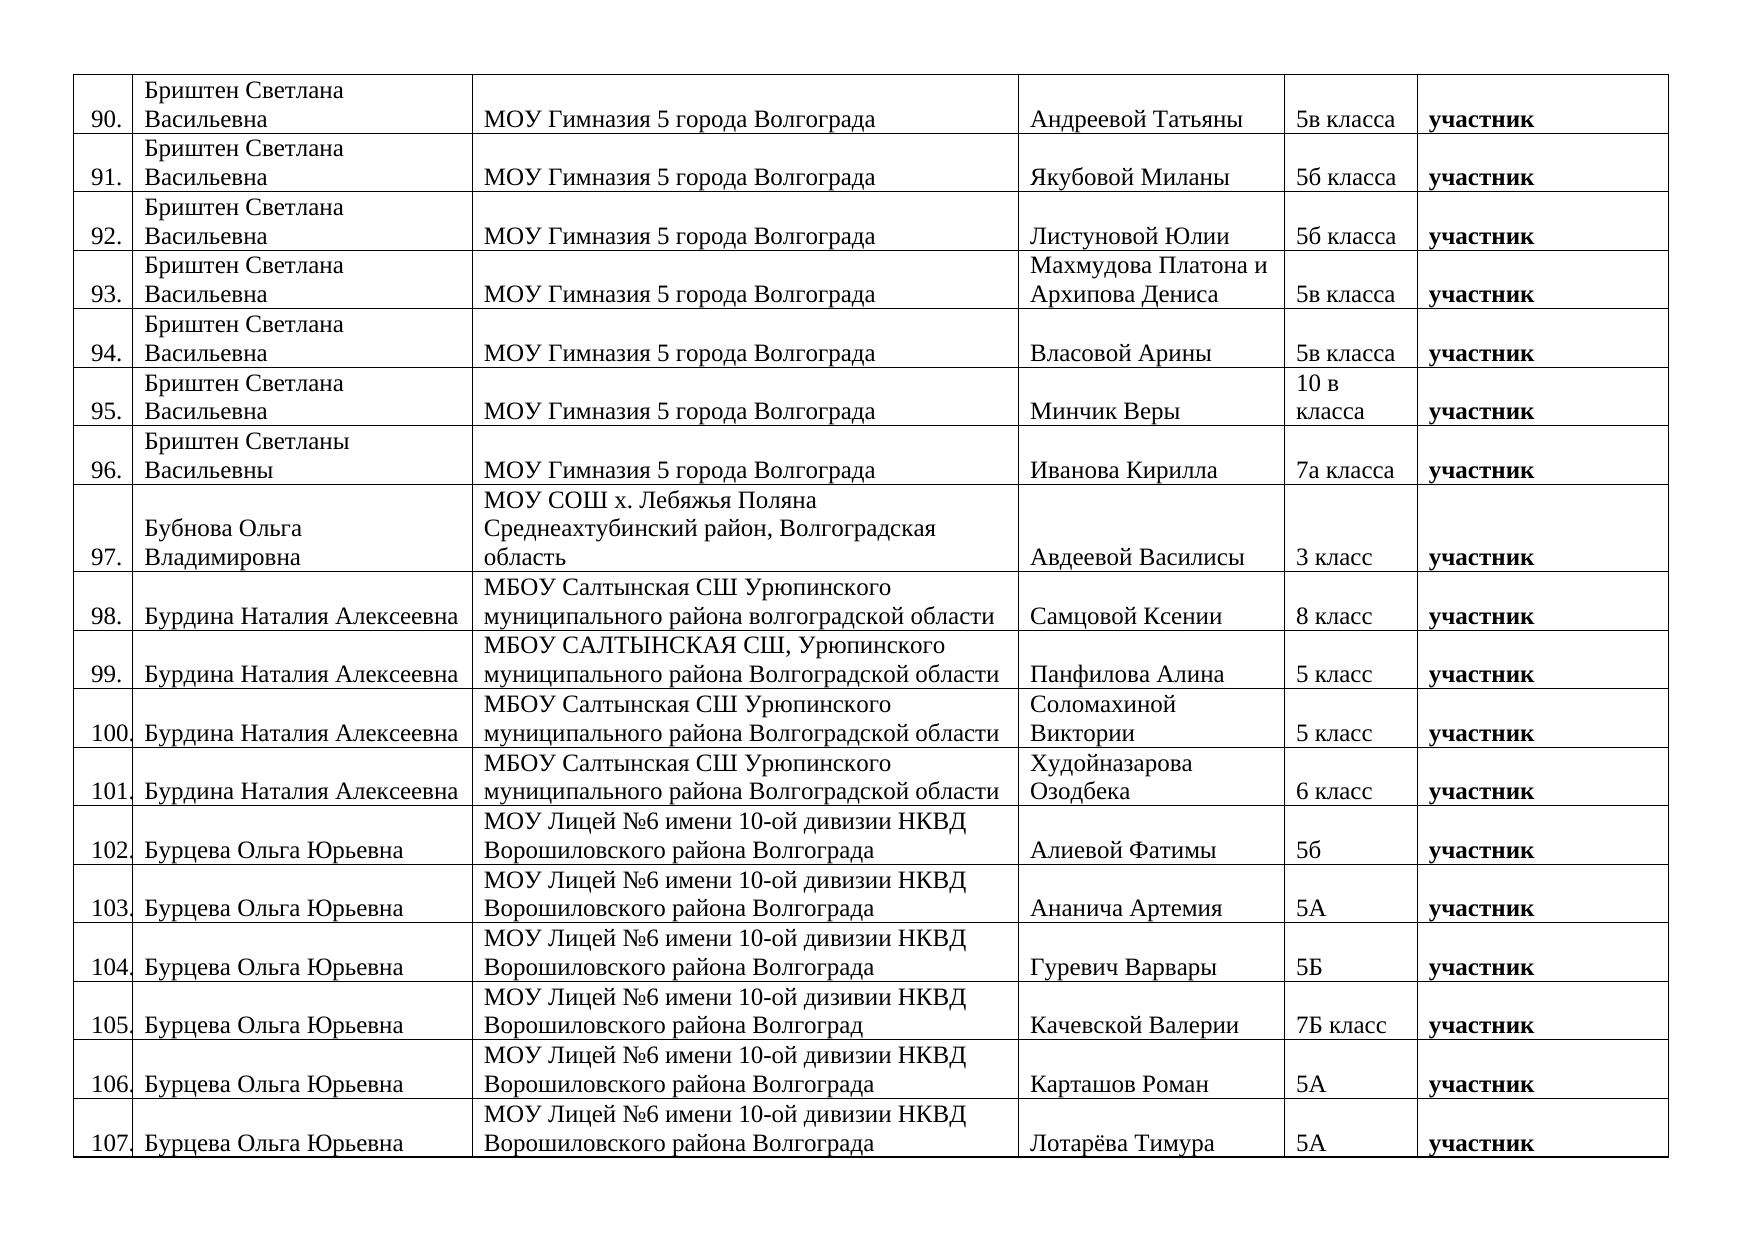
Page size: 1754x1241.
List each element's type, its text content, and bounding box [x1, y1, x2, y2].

table_cell участник [1418, 134, 1668, 191]
table_cell Бурцева Ольга Юрьевна [133, 806, 472, 864]
table_cell участник [1418, 368, 1668, 425]
table_cell 5в класса [1285, 251, 1417, 308]
table_cell Якубовой Миланы [1019, 134, 1284, 191]
table_cell [74, 134, 132, 191]
table_cell участник [1418, 572, 1668, 629]
table_cell 5Б [1285, 923, 1417, 981]
table_cell 5А [1285, 865, 1417, 922]
table_cell [74, 982, 132, 1039]
table_cell Бурцева Ольга Юрьевна [133, 865, 472, 922]
table_cell участник [1418, 923, 1668, 981]
table_cell Минчик Веры [1019, 368, 1284, 425]
table_cell Бриштен Светлана Васильевна [133, 134, 472, 191]
table_cell Махмудова Платона и Архипова Дениса [1019, 251, 1284, 308]
table_cell МБОУ Салтынская СШ Урюпинского муниципального района Волгоградской области [473, 689, 1018, 747]
table_cell МОУ Лицей №6 имени 10-ой дивизии НКВД Ворошиловского района Волгограда [473, 865, 1018, 922]
table_cell [74, 865, 132, 922]
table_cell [473, 1040, 1018, 1098]
table_cell участник [1418, 631, 1668, 688]
table_cell 5А [1285, 1040, 1417, 1098]
table_cell участник [1418, 689, 1668, 747]
table_cell Гуревич Варвары [1019, 923, 1284, 981]
table_cell 5 класс [1285, 631, 1417, 688]
table_cell участник [1418, 426, 1668, 484]
table_cell Бурдина Наталия Алексеевна [133, 572, 472, 629]
table_cell 10 в класса [1285, 368, 1417, 425]
table_cell Лотарёва Тимура [1019, 1099, 1284, 1156]
table_cell Качевской Валерии [1019, 982, 1284, 1039]
table_cell [74, 485, 132, 571]
table_cell 7Б класс [1285, 982, 1417, 1039]
table_cell участник [1418, 982, 1668, 1039]
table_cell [133, 1099, 472, 1156]
table_cell Листуновой Юлии [1019, 192, 1284, 249]
table_cell участник [1418, 806, 1668, 864]
table_cell 8 класс [1285, 572, 1417, 629]
table_cell [74, 923, 132, 981]
table_cell МОУ Гимназия 5 города Волгограда [473, 368, 1018, 425]
table_cell 7а класса [1285, 426, 1417, 484]
table_cell участник [1418, 75, 1668, 132]
table_cell 5в класса [1285, 75, 1417, 132]
table_cell [74, 572, 132, 629]
table_cell Панфилова Алина [1019, 631, 1284, 688]
table_cell Бурдина Наталия Алексеевна [133, 631, 472, 688]
table_cell [74, 368, 132, 425]
table_cell [74, 426, 132, 484]
table_cell [74, 1099, 132, 1156]
table_cell Бурцева Ольга Юрьевна [133, 1040, 472, 1098]
table_cell Бубнова Ольга Владимировна [133, 485, 472, 571]
table_cell Авдеевой Василисы [1019, 485, 1284, 571]
table_cell участник [1418, 192, 1668, 249]
table_cell 5б класса [1285, 134, 1417, 191]
table_cell 6 класс [1285, 748, 1417, 805]
table_cell участник [1418, 748, 1668, 805]
table_cell [74, 631, 132, 688]
table_cell 5 класс [1285, 689, 1417, 747]
table_cell Бриштен Светлана Васильевна [133, 192, 472, 249]
table_cell МОУ Гимназия 5 города Волгограда [473, 426, 1018, 484]
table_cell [133, 75, 472, 132]
table_cell 5А [1285, 1099, 1417, 1156]
table_cell участник [1418, 251, 1668, 308]
table_cell МБОУ Салтынская СШ Урюпинского муниципального района волгоградской области [473, 572, 1018, 629]
table_cell МОУ Лицей №6 имени 10-ой дивизии НКВД Ворошиловского района Волгограда [473, 923, 1018, 981]
table_cell 5в класса [1285, 309, 1417, 367]
table_cell Худойназарова Озодбека [1019, 748, 1284, 805]
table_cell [473, 1099, 1018, 1156]
table_cell участник [1418, 1040, 1668, 1098]
table_cell МОУ Гимназия 5 города Волгограда [473, 251, 1018, 308]
table_cell МБОУ САЛТЫНСКАЯ СШ, Урюпинского муниципального района Волгоградской области [473, 631, 1018, 688]
table_cell МОУ СОШ х. Лебяжья Поляна Среднеахтубинский район, Волгоградская область [473, 485, 1018, 571]
table_cell участник [1418, 1099, 1668, 1156]
table_cell Бурцева Ольга Юрьевна [133, 923, 472, 981]
table_cell участник [1418, 485, 1668, 571]
table_cell участник [1418, 309, 1668, 367]
table_cell МОУ Лицей №6 имени 10-ой дизивии НКВД Ворошиловского района Волгоград [473, 982, 1018, 1039]
table_cell МОУ Гимназия 5 города Волгограда [473, 192, 1018, 249]
table_cell 5б класса [1285, 192, 1417, 249]
table_cell Андреевой Татьяны [1019, 75, 1284, 132]
table_cell 3 класс [1285, 485, 1417, 571]
table_cell Бриштен Светлана Васильевна [133, 309, 472, 367]
table_cell [74, 251, 132, 308]
table_cell МОУ Гимназия 5 города Волгограда [473, 309, 1018, 367]
table_cell Соломахиной Виктории [1019, 689, 1284, 747]
table_cell участник [1418, 865, 1668, 922]
table_cell Бриштен Светланы Васильевны [133, 426, 472, 484]
table_cell МОУ Гимназия 5 города Волгограда [473, 134, 1018, 191]
table_cell Бурцева Ольга Юрьевна [133, 982, 472, 1039]
table_cell Карташов Роман [1019, 1040, 1284, 1098]
table_cell Самцовой Ксении [1019, 572, 1284, 629]
table_cell Ананича Артемия [1019, 865, 1284, 922]
table_cell МБОУ Салтынская СШ Урюпинского муниципального района Волгоградской области [473, 748, 1018, 805]
table_cell Бурдина Наталия Алексеевна [133, 748, 472, 805]
table_cell [74, 309, 132, 367]
table_cell Бриштен Светлана Васильевна [133, 368, 472, 425]
table_cell Алиевой Фатимы [1019, 806, 1284, 864]
table_cell Бриштен Светлана Васильевна [133, 251, 472, 308]
table_cell [74, 1040, 132, 1098]
table_cell [74, 806, 132, 864]
table_cell МОУ Гимназия 5 города Волгограда [473, 75, 1018, 132]
table_cell Власовой Арины [1019, 309, 1284, 367]
table_cell МОУ Лицей №6 имени 10-ой дивизии НКВД Ворошиловского района Волгограда [473, 806, 1018, 864]
table_cell [74, 75, 132, 132]
table_cell [74, 748, 132, 805]
table_cell 5б [1285, 806, 1417, 864]
table_cell [74, 689, 132, 747]
table_cell Иванова Кирилла [1019, 426, 1284, 484]
table_cell [74, 192, 132, 249]
table_cell Бурдина Наталия Алексеевна [133, 689, 472, 747]
